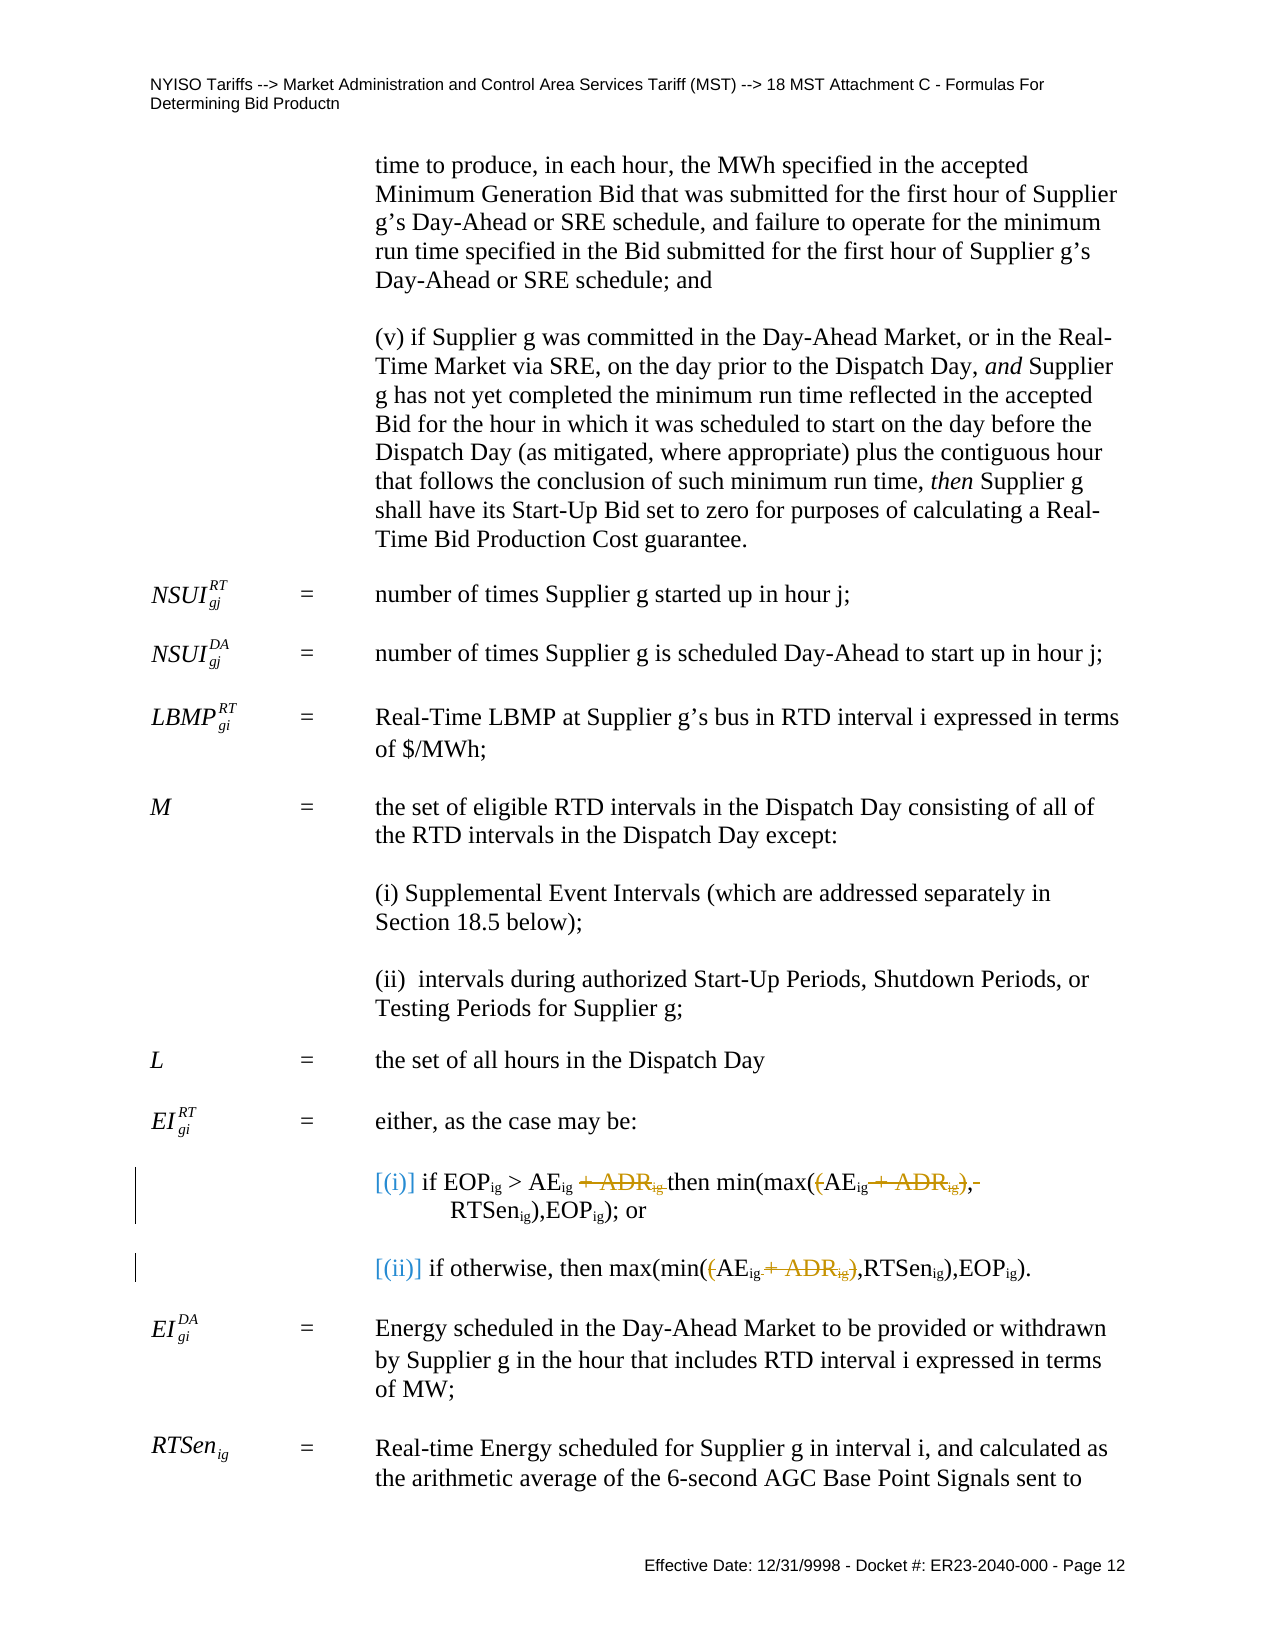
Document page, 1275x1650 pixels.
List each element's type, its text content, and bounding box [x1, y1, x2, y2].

list if otherwise, then max(min(AEig,RTSenig),EOPig). [375, 1253, 1125, 1282]
text = Energy scheduled in the Day-Ahead Market to be provided or withdrawn by Supplier g in the hour that includes RTD interval i expressed in terms of MW; [150, 1311, 1125, 1403]
text (ii) intervals during authorized Start-Up Periods, Shutdown Periods, or Testing Periods for Supplier g; [150, 964, 1125, 1022]
text (v) if Supplier g was committed in the Day-Ahead Market, or in the Real-Time Market via SRE, on the day prior to the Dispatch Day, and Supplier g has not yet completed the minimum run time reflected in the accepted Bid for the hour in which it was scheduled to start on the day before the Dispatch Day (as mitigated, where appropriate) plus the contiguous hour that follows the conclusion of such minimum run time, then Supplier g shall have its Start-Up Bid set to zero for purposes of calculating a Real-Time Bid Production Cost guarantee. [375, 322, 1125, 552]
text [150, 1432, 1125, 1492]
text = number of times Supplier g started up in hour j; [150, 577, 1125, 611]
text M = the set of eligible RTD intervals in the Dispatch Day consisting of all of the RTD intervals in the Dispatch Day except: [150, 792, 1125, 849]
text = Real-Time LBMP at Supplier g’s bus in RTD interval i expressed in terms of $/MWh; [150, 699, 1125, 763]
text (i) Supplemental Event Intervals (which are addressed separately in Section 18.5 below); [150, 878, 1125, 935]
list if EOPig > AEig then min(max(AEig,RTSenig),EOPig); or [375, 1167, 1125, 1224]
text = number of times Supplier g is scheduled Day-Ahead to start up in hour j; [150, 636, 1125, 670]
text = either, as the case may be: [150, 1103, 1125, 1138]
text L = the set of all hours in the Dispatch Day [150, 1046, 1125, 1074]
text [375, 150, 1125, 294]
